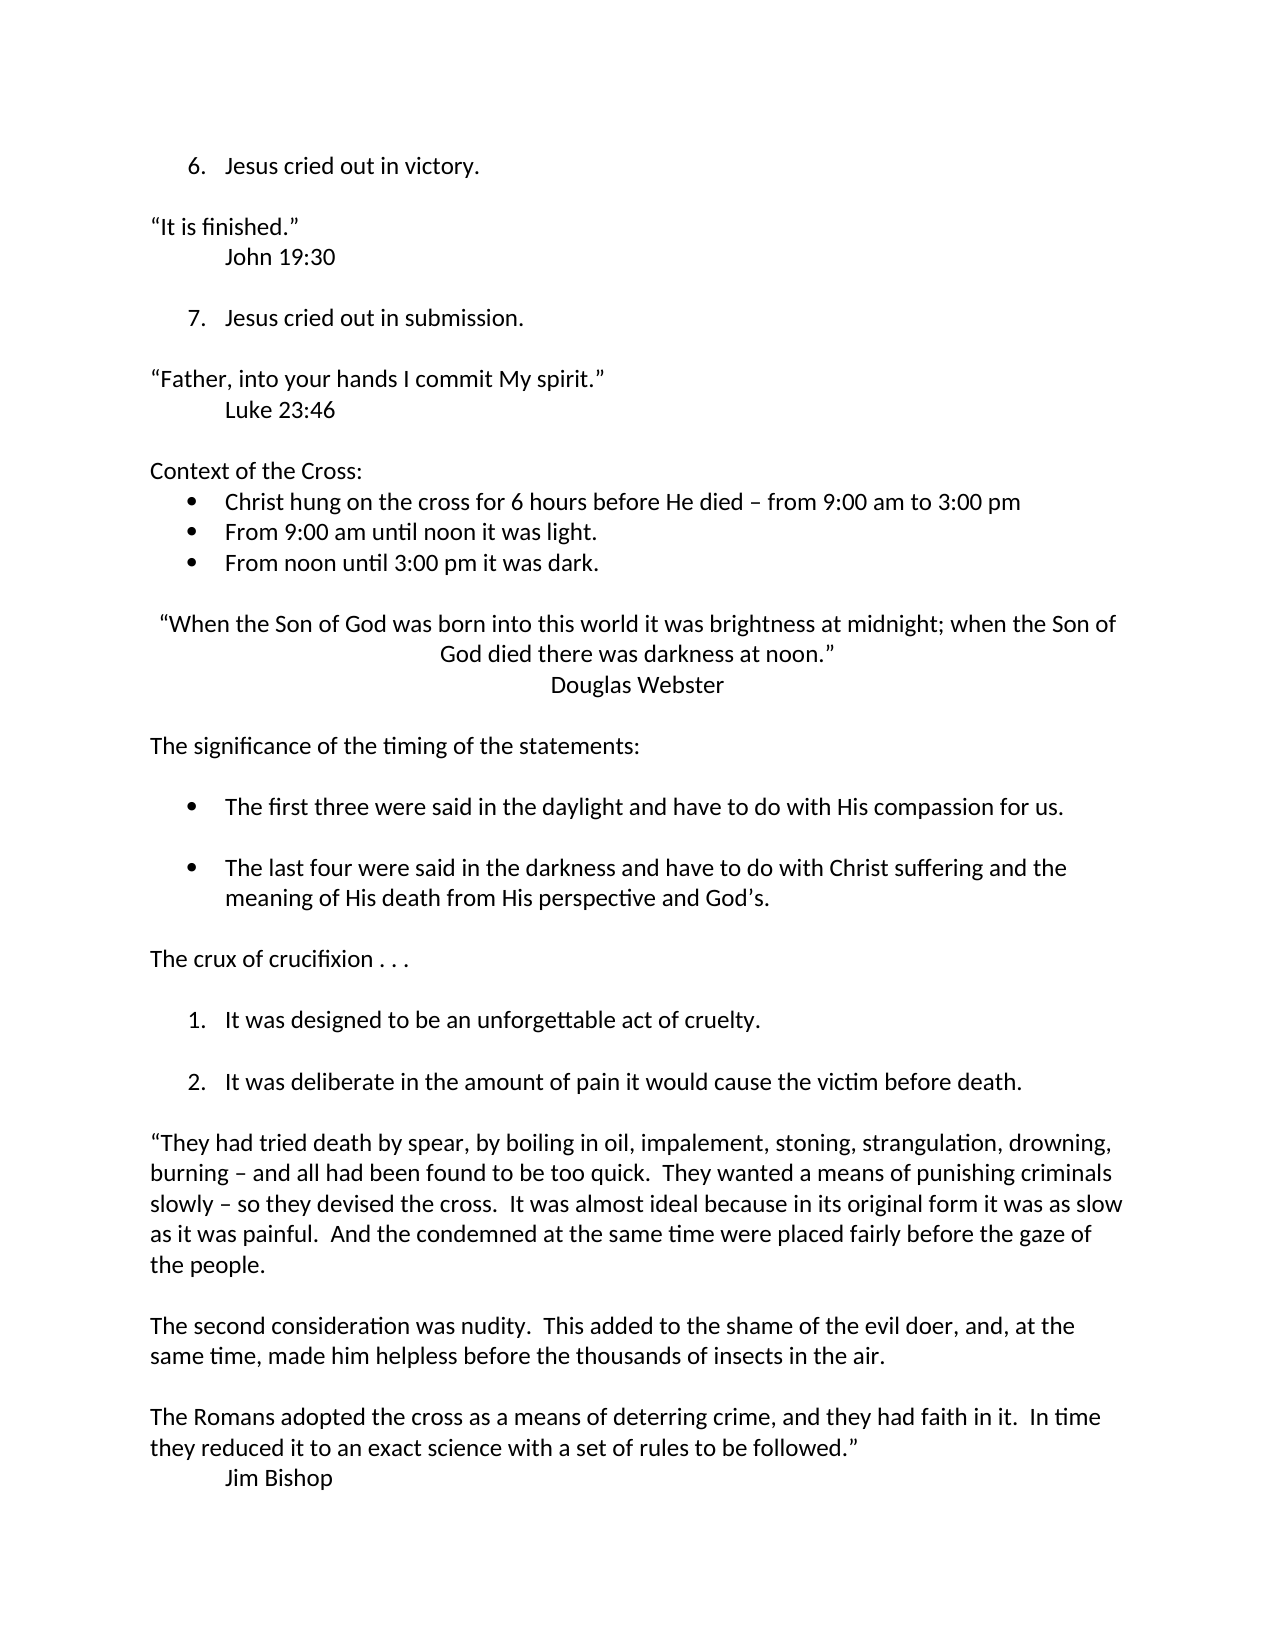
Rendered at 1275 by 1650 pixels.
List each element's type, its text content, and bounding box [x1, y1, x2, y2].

text “They had tried death by spear, by boiling in oil, impalement, stoning, strangulation, drowning, burning – and all had been found to be too quick. They wanted a means of punishing criminals slowly – so they devised the cross. It was almost ideal because in its original form it was as slow as it was painful. And the condemned at the same time were placed fairly before the gaze of the people. [150, 1127, 1125, 1279]
list It was designed to be an unforgettable act of cruelty. [187, 1004, 1125, 1035]
text The crux of crucifixion . . . [150, 943, 1125, 974]
list From noon until 3:00 pm it was dark. [187, 547, 1125, 577]
text The second consideration was nudity. This added to the shame of the evil doer, and, at the same time, made him helpless before the thousands of insects in the air. [150, 1310, 1125, 1371]
list The first three were said in the daylight and have to do with His compassion for us. [187, 791, 1125, 821]
list Christ hung on the cross for 6 hours before He died – from 9:00 am to 3:00 pm [187, 486, 1125, 516]
list Jesus cried out in victory. [187, 150, 1125, 181]
text “It is finished.” [150, 211, 1125, 242]
text Luke 23:46 [150, 394, 1125, 425]
list From 9:00 am until noon it was light. [187, 516, 1125, 547]
text “Father, into your hands I commit My spirit.” [150, 364, 1125, 394]
list The last four were said in the darkness and have to do with Christ suffering and the meaning of His death from His perspective and God’s. [187, 852, 1125, 913]
text “When the Son of God was born into this world it was brightness at midnight; when the Son of God died there was darkness at noon.” [150, 608, 1125, 669]
text Jim Bishop [150, 1462, 1125, 1493]
text John 19:30 [150, 242, 1125, 272]
text The significance of the timing of the statements: [150, 730, 1125, 760]
text Douglas Webster [150, 669, 1125, 699]
list It was deliberate in the amount of pain it would cause the victim before death. [187, 1066, 1125, 1096]
text Context of the Cross: [150, 455, 1125, 486]
text The Romans adopted the cross as a means of deterring crime, and they had faith in it. In time they reduced it to an exact science with a set of rules to be followed.” [150, 1401, 1125, 1462]
list Jesus cried out in submission. [187, 303, 1125, 333]
